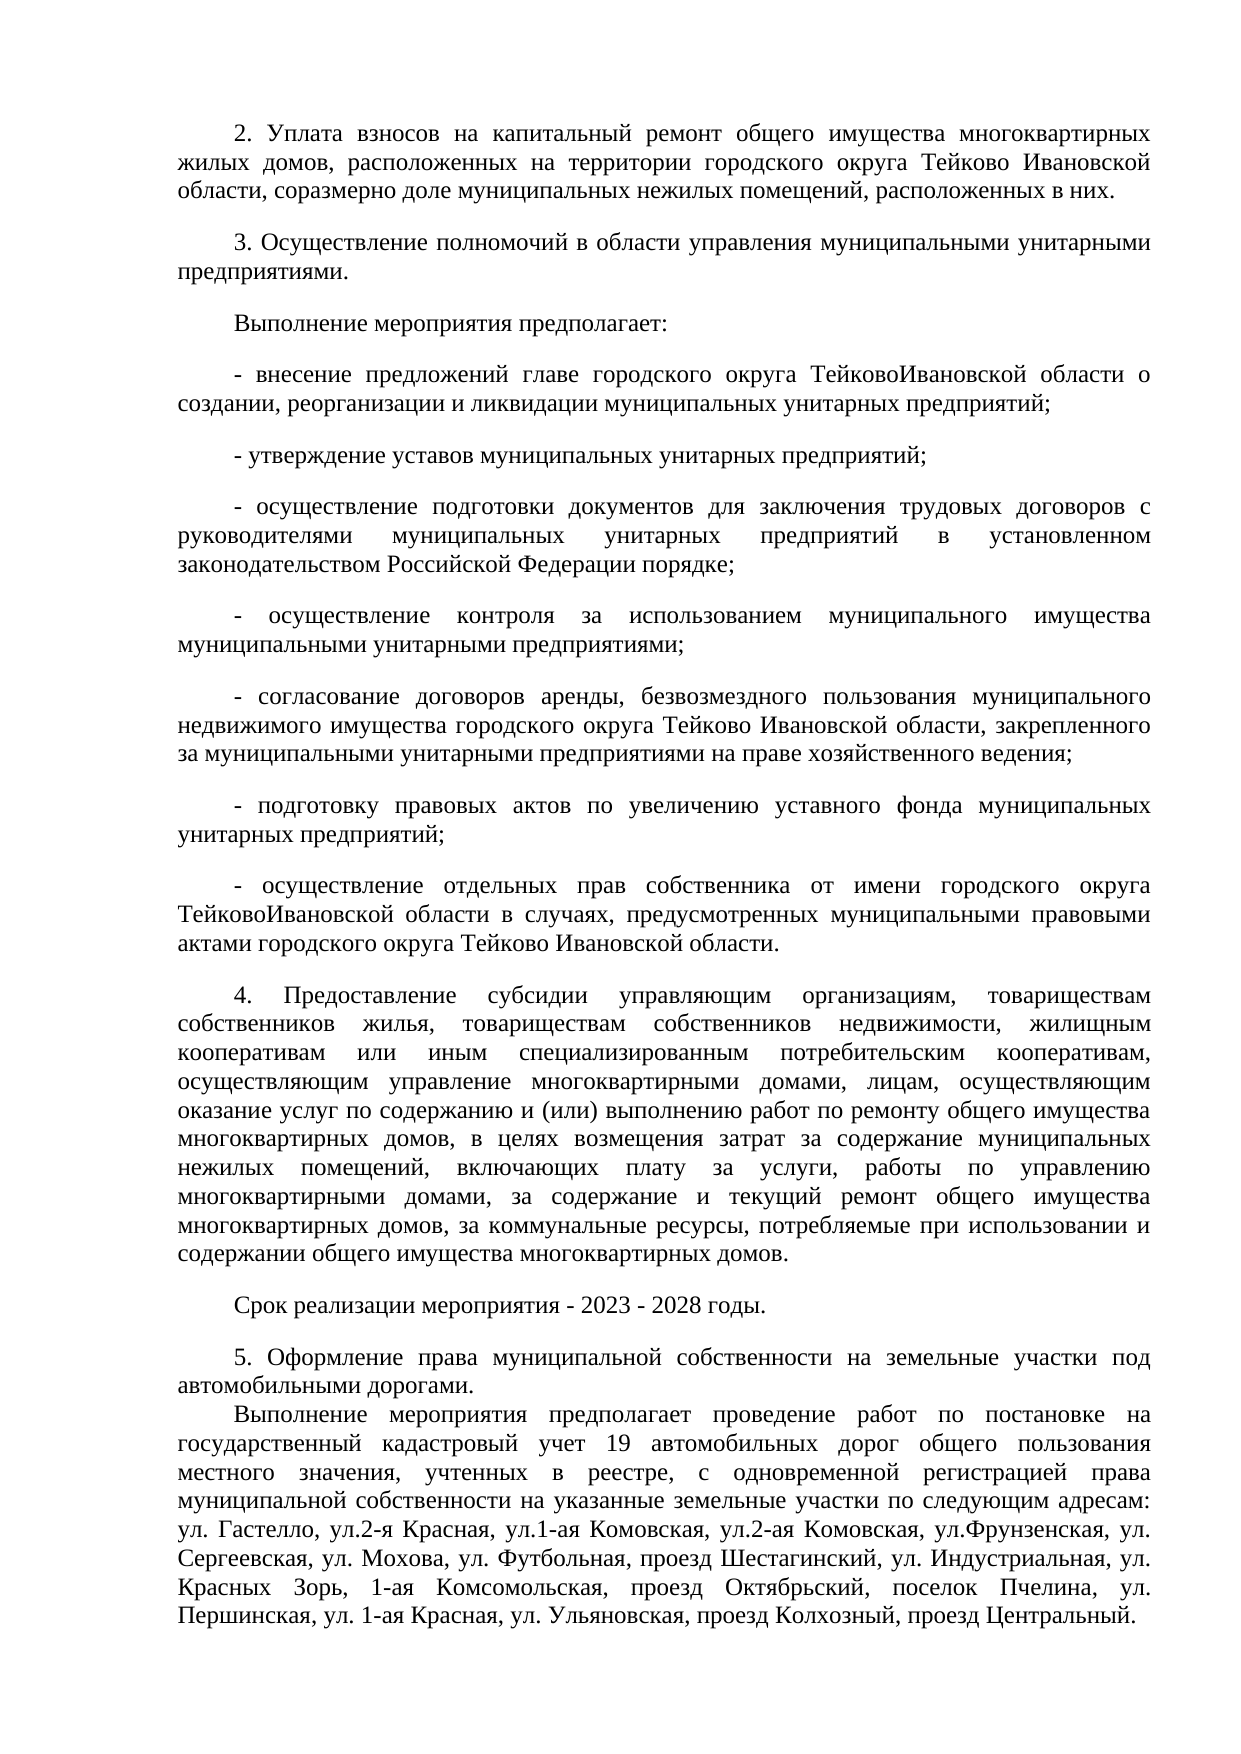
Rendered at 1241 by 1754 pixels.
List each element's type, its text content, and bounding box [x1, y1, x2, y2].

text - согласование договоров аренды, безвозмездного пользования муниципального недвижимого имущества городского округа Тейково Ивановской области, закрепленного за муниципальными унитарными предприятиями на праве хозяйственного ведения; [177, 681, 1152, 767]
text Срок реализации мероприятия - 2023 - 2028 годы. [177, 1290, 1152, 1319]
text - осуществление отдельных прав собственника от имени городского округа ТейковоИвановской области в случаях, предусмотренных муниципальными правовыми актами городского округа Тейково Ивановской области. [177, 871, 1152, 957]
text 4. Предоставление субсидии управляющим организациям, товариществам собственников жилья, товариществам собственников недвижимости, жилищным кооперативам или иным специализированным потребительским кооперативам, осуществляющим управление многоквартирными домами, лицам, осуществляющим оказание услуг по содержанию и (или) выполнению работ по ремонту общего имущества многоквартирных домов, в целях возмещения затрат за содержание муниципальных нежилых помещений, включающих плату за услуги, работы по управлению многоквартирными домами, за содержание и текущий ремонт общего имущества многоквартирных домов, за коммунальные ресурсы, потребляемые при использовании и содержании общего имущества многоквартирных домов. [177, 980, 1152, 1267]
text 5. Оформление права муниципальной собственности на земельные участки под автомобильными дорогами. [177, 1342, 1152, 1399]
text 3. Осуществление полномочий в области управления муниципальными унитарными предприятиями. [177, 227, 1152, 285]
text Выполнение мероприятия предполагает: [177, 308, 1152, 336]
text - подготовку правовых актов по увеличению уставного фонда муниципальных унитарных предприятий; [177, 790, 1152, 848]
text 2. Уплата взносов на капитальный ремонт общего имущества многоквартирных жилых домов, расположенных на территории городского округа Тейково Ивановской области, соразмерно доле муниципальных нежилых помещений, расположенных в них. [177, 118, 1152, 204]
text Выполнение мероприятия предполагает проведение работ по постановке на государственный кадастровый учет 19 автомобильных дорог общего пользования местного значения, учтенных в реестре, с одновременной регистрацией права муниципальной собственности на указанные земельные участки по следующим адресам: ул. Гастелло, ул.2-я Красная, ул.1-ая Комовская, ул.2-ая Комовская, ул.Фрунзенская, ул. Сергеевская, ул. Мохова, ул. Футбольная, проезд Шестагинский, ул. Индустриальная, ул. Красных Зорь, 1-ая Комсомольская, проезд Октябрьский, поселок Пчелина, ул. Першинская, ул. 1-ая Красная, ул. Ульяновская, проезд Колхозный, проезд Центральный. [177, 1399, 1152, 1629]
text - осуществление контроля за использованием муниципального имущества муниципальными унитарными предприятиями; [177, 601, 1152, 658]
text - утверждение уставов муниципальных унитарных предприятий; [177, 440, 1152, 468]
text - внесение предложений главе городского округа ТейковоИвановской области о создании, реорганизации и ликвидации муниципальных унитарных предприятий; [177, 359, 1152, 417]
text - осуществление подготовки документов для заключения трудовых договоров с руководителями муниципальных унитарных предприятий в установленном законодательством Российской Федерации порядке; [177, 491, 1152, 578]
